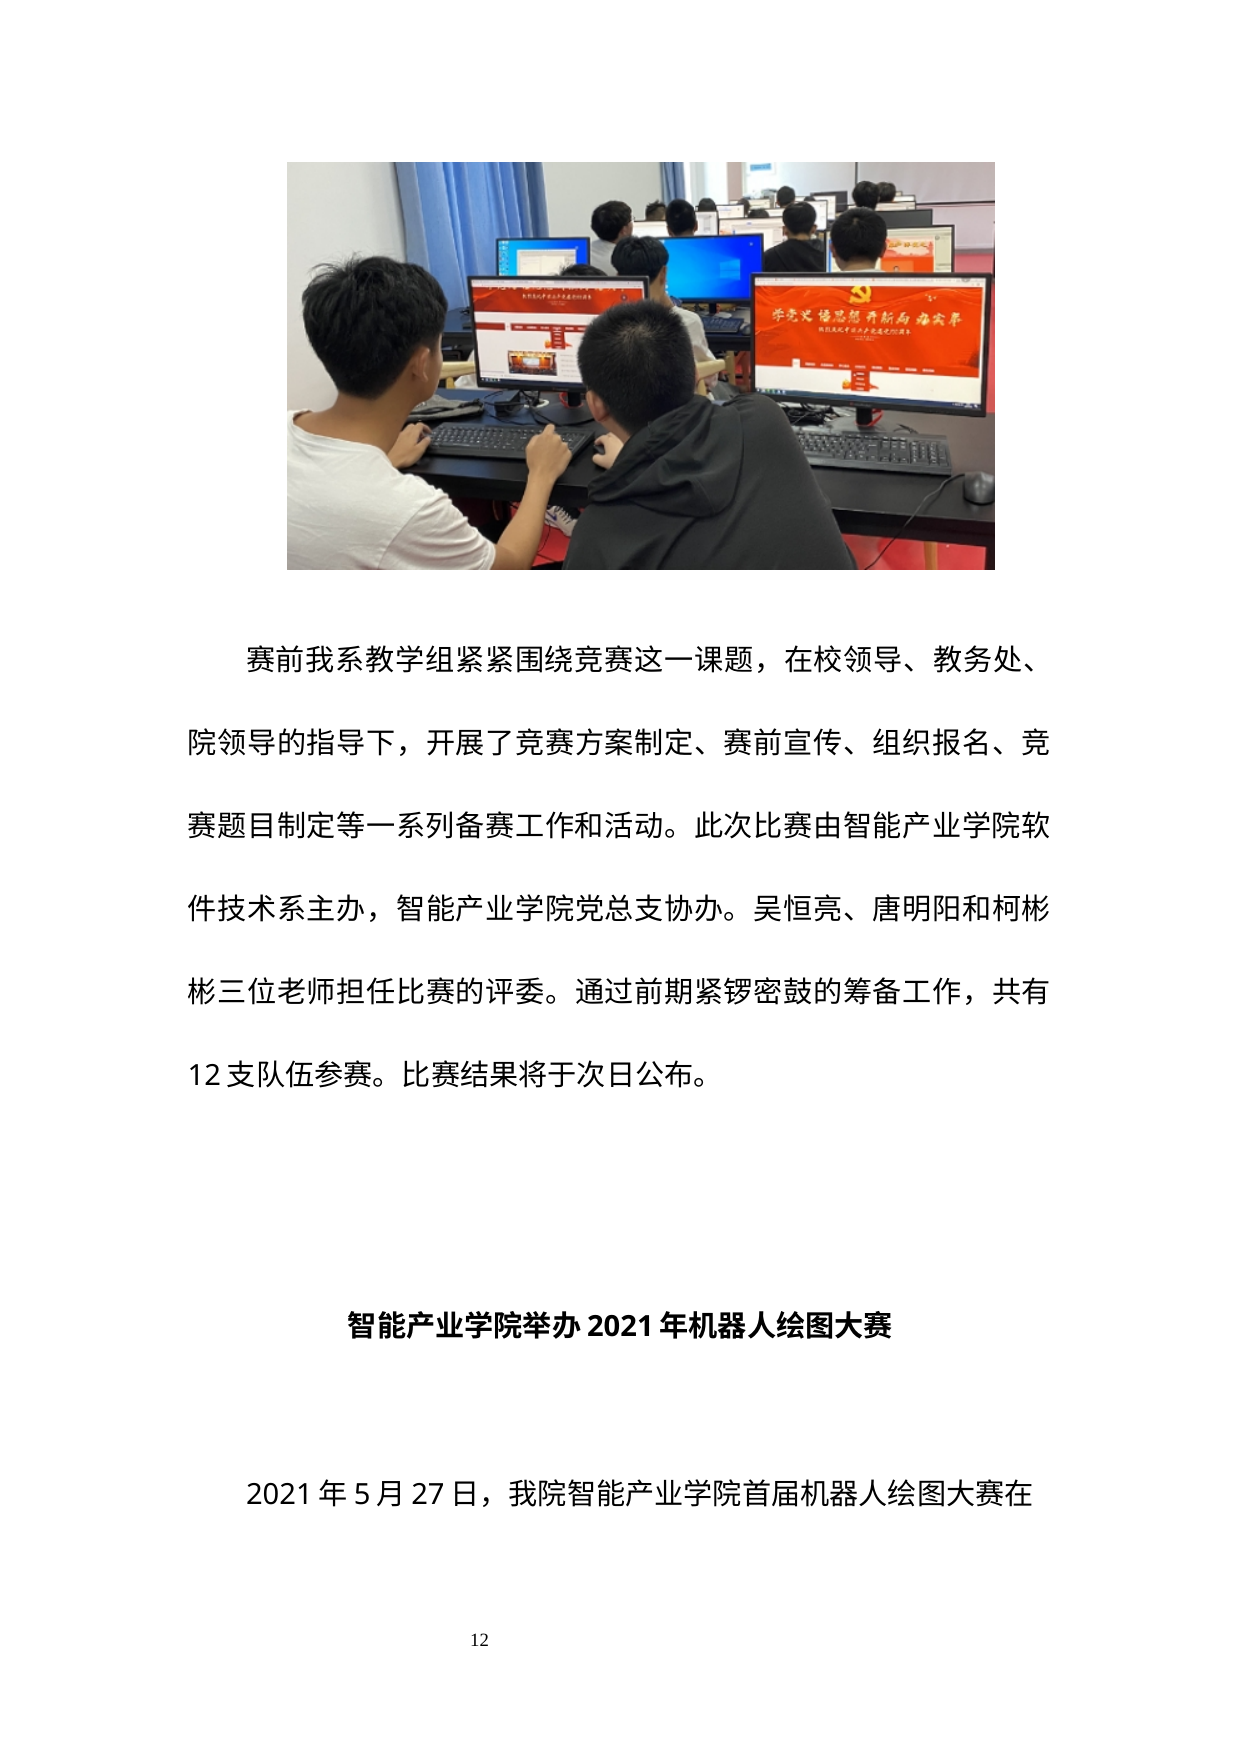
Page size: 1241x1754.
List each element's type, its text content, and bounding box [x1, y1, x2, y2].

picture [287, 162, 995, 570]
text 赛前我系教学组紧紧围绕竞赛这一课题，在校领导、教务处、院领导的指导下，开展了竞赛方案制定、赛前宣传、组织报名、竞赛题目制定等一系列备赛工作和活动。此次比赛由智能产业学院软件技术系主办，智能产业学院党总支协办。吴恒亮、唐明阳和柯彬彬三位老师担任比赛的评委。通过前期紧锣密鼓的筹备工作，共有12支队伍参赛。比赛结果将于次日公布。 [187, 625, 1053, 1105]
text 智能产业学院举办2021年机器人绘图大赛 [187, 1292, 1053, 1357]
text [187, 1459, 1053, 1524]
